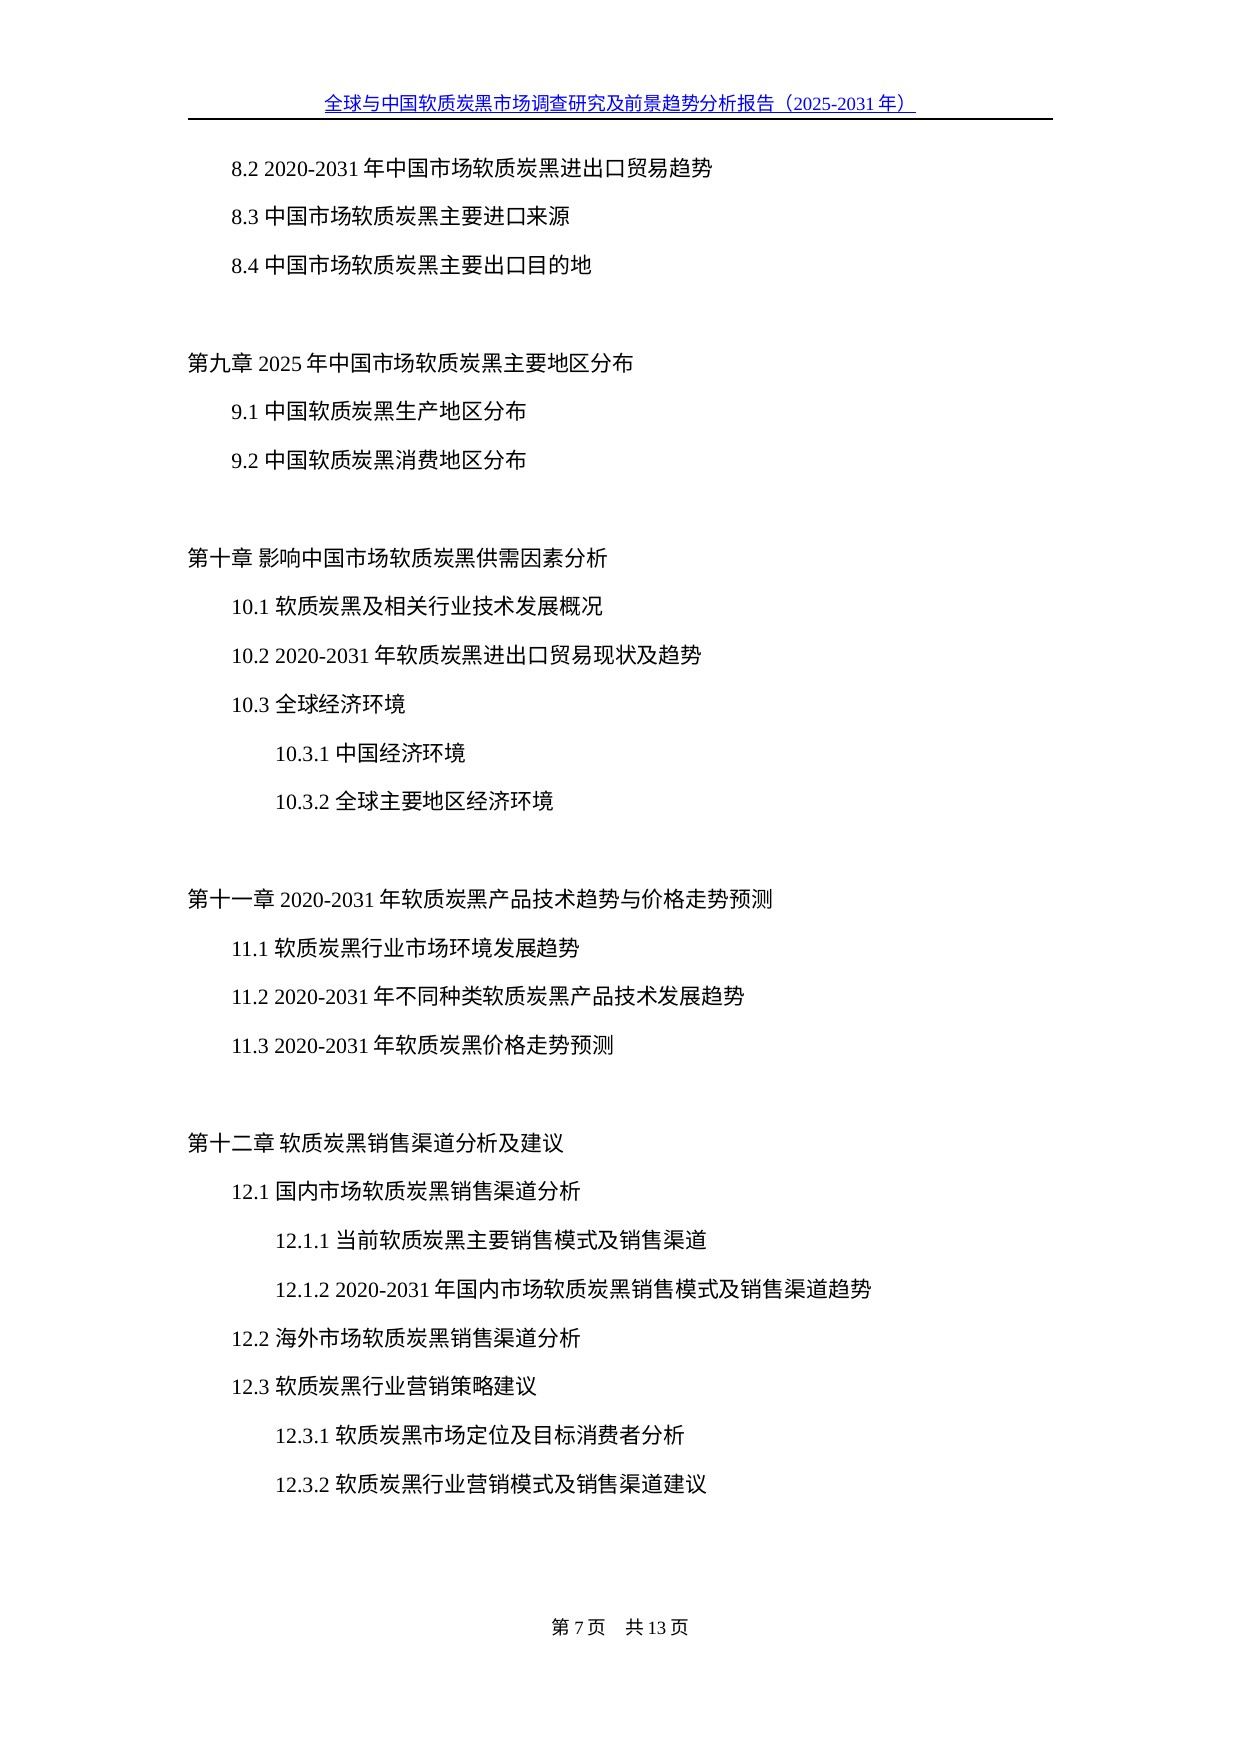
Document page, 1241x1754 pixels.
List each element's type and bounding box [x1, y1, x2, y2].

text [187, 150, 1053, 1499]
